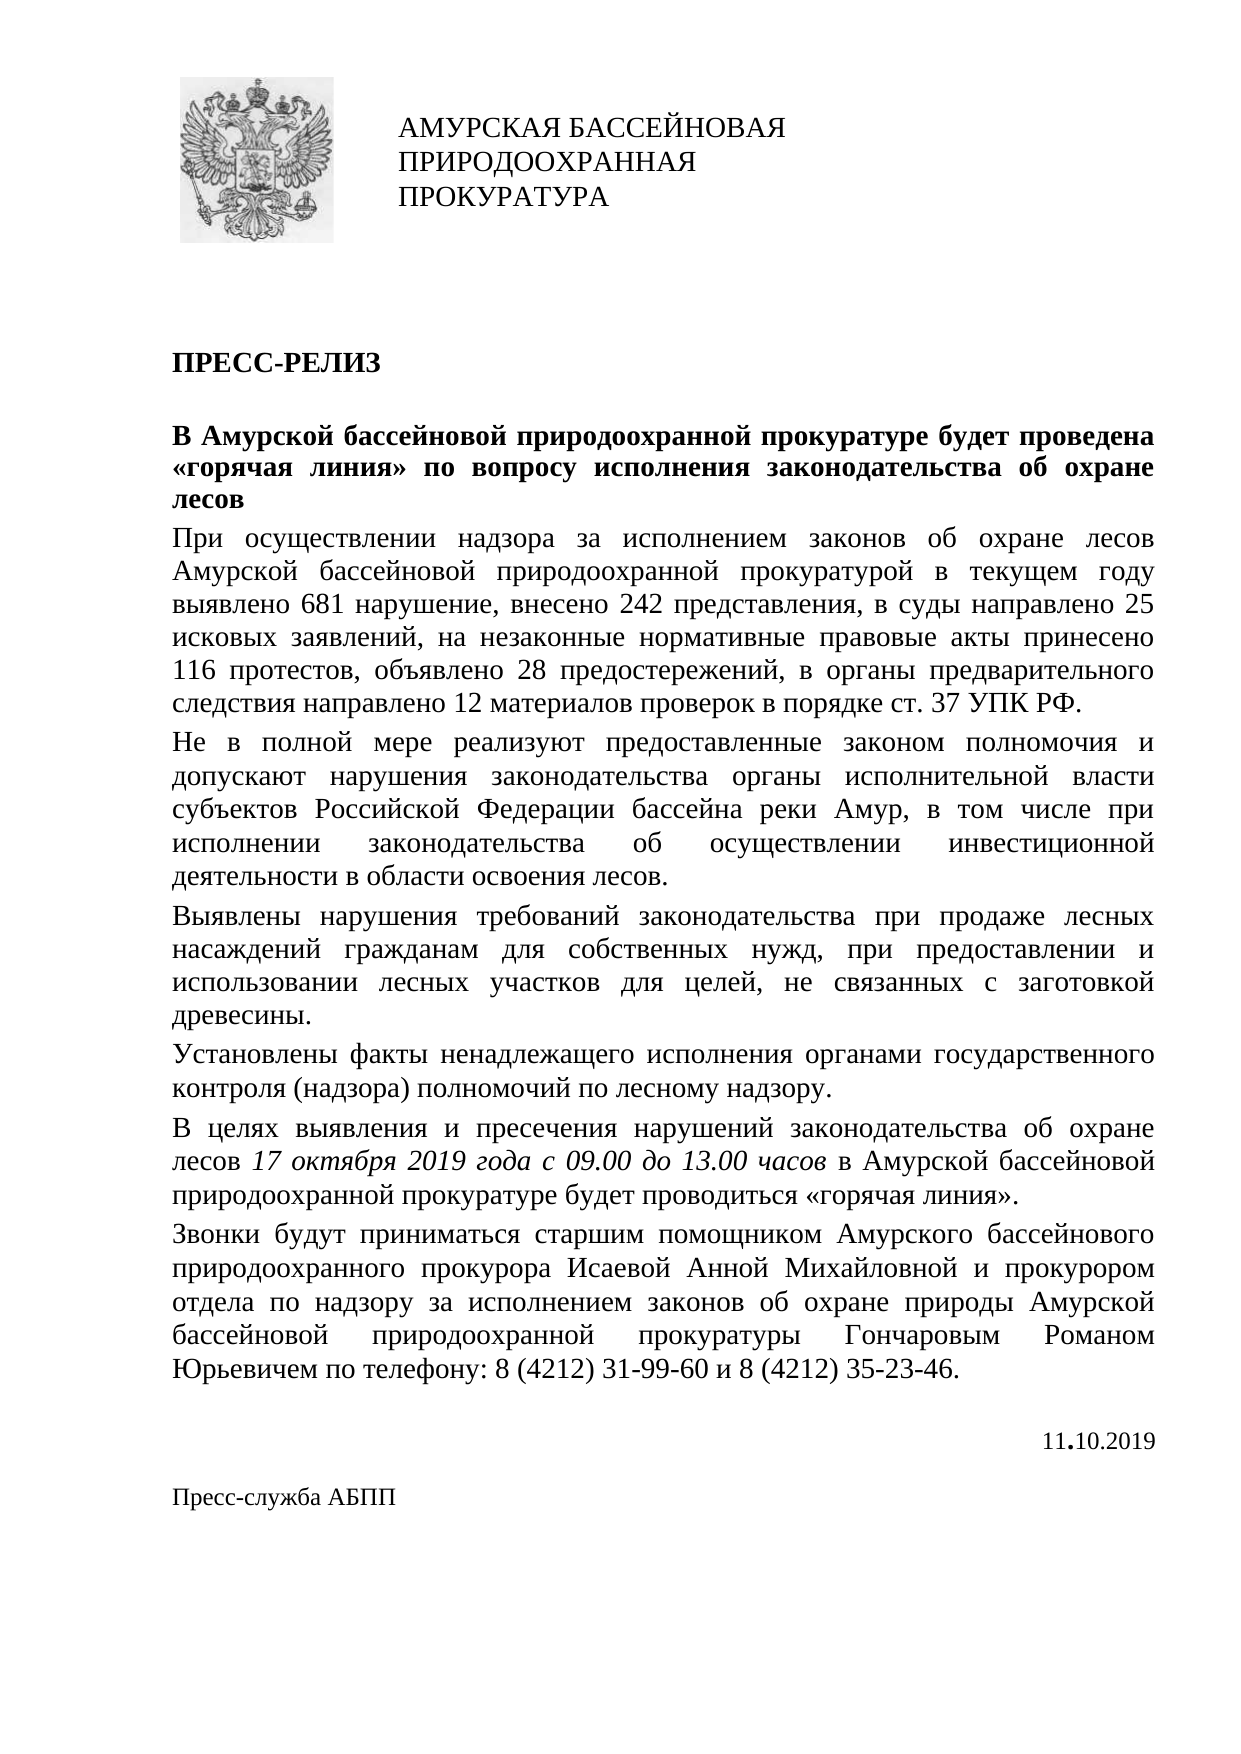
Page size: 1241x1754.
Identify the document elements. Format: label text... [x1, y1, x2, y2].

text 11.10.2019 [172, 1427, 1155, 1454]
text В Амурской бассейновой природоохранной прокуратуре будет проведена «горячая линия» по вопросу исполнения законодательства об охране лесов [172, 419, 1155, 515]
picture [180, 213, 334, 243]
text АМУРСКАЯ БАССЕЙНОВАЯ ПРИРОДООХРАННАЯ ПРОКУРАТУРА [172, 110, 914, 213]
text При осуществлении надзора за исполнением законов об охране лесов Амурской бассейновой природоохранной прокуратурой в текущем году выявлено 681 нарушение, внесено 242 представления, в суды направлено 25 исковых заявлений, на незаконные нормативные правовые акты принесено 116 протестов, объявлено 28 предостережений, в органы предварительного следствия направлено 12 материалов проверок в порядке ст. 37 УПК РФ. [172, 521, 1155, 719]
text Выявлены нарушения требований законодательства при продаже лесных насаждений гражданам для собственных нужд, при предоставлении и использовании лесных участков для целей, не связанных с заготовкой древесины. [172, 899, 1155, 1031]
picture [180, 77, 334, 110]
text Пресс-служба АБПП [172, 1485, 1155, 1510]
text ПРЕСС-РЕЛИЗ [172, 349, 1155, 378]
text Установлены факты ненадлежащего исполнения органами государственного контроля (надзора) полномочий по лесному надзору. [172, 1037, 1155, 1104]
text В целях выявления и пресечения нарушений законодательства об охране лесов 17 октября 2019 года с 09.00 до 13.00 часов в Амурской бассейновой природоохранной прокуратуре будет проводиться «горячая линия». [172, 1110, 1155, 1211]
text Звонки будут приниматься старшим помощником Амурского бассейнового природоохранного прокурора Исаевой Анной Михайловной и прокурором отдела по надзору за исполнением законов об охране природы Амурской бассейновой природоохранной прокуратуры Гончаровым Романом Юрьевичем по телефону: 8 (4212) 31-99-60 и 8 (4212) 35-23-46. [172, 1217, 1155, 1385]
text Не в полной мере реализуют предоставленные законом полномочия и допускают нарушения законодательства органы исполнительной власти субъектов Российской Федерации бассейна реки Амур, в том числе при исполнении законодательства об осуществлении инвестиционной деятельности в области освоения лесов. [172, 725, 1155, 892]
